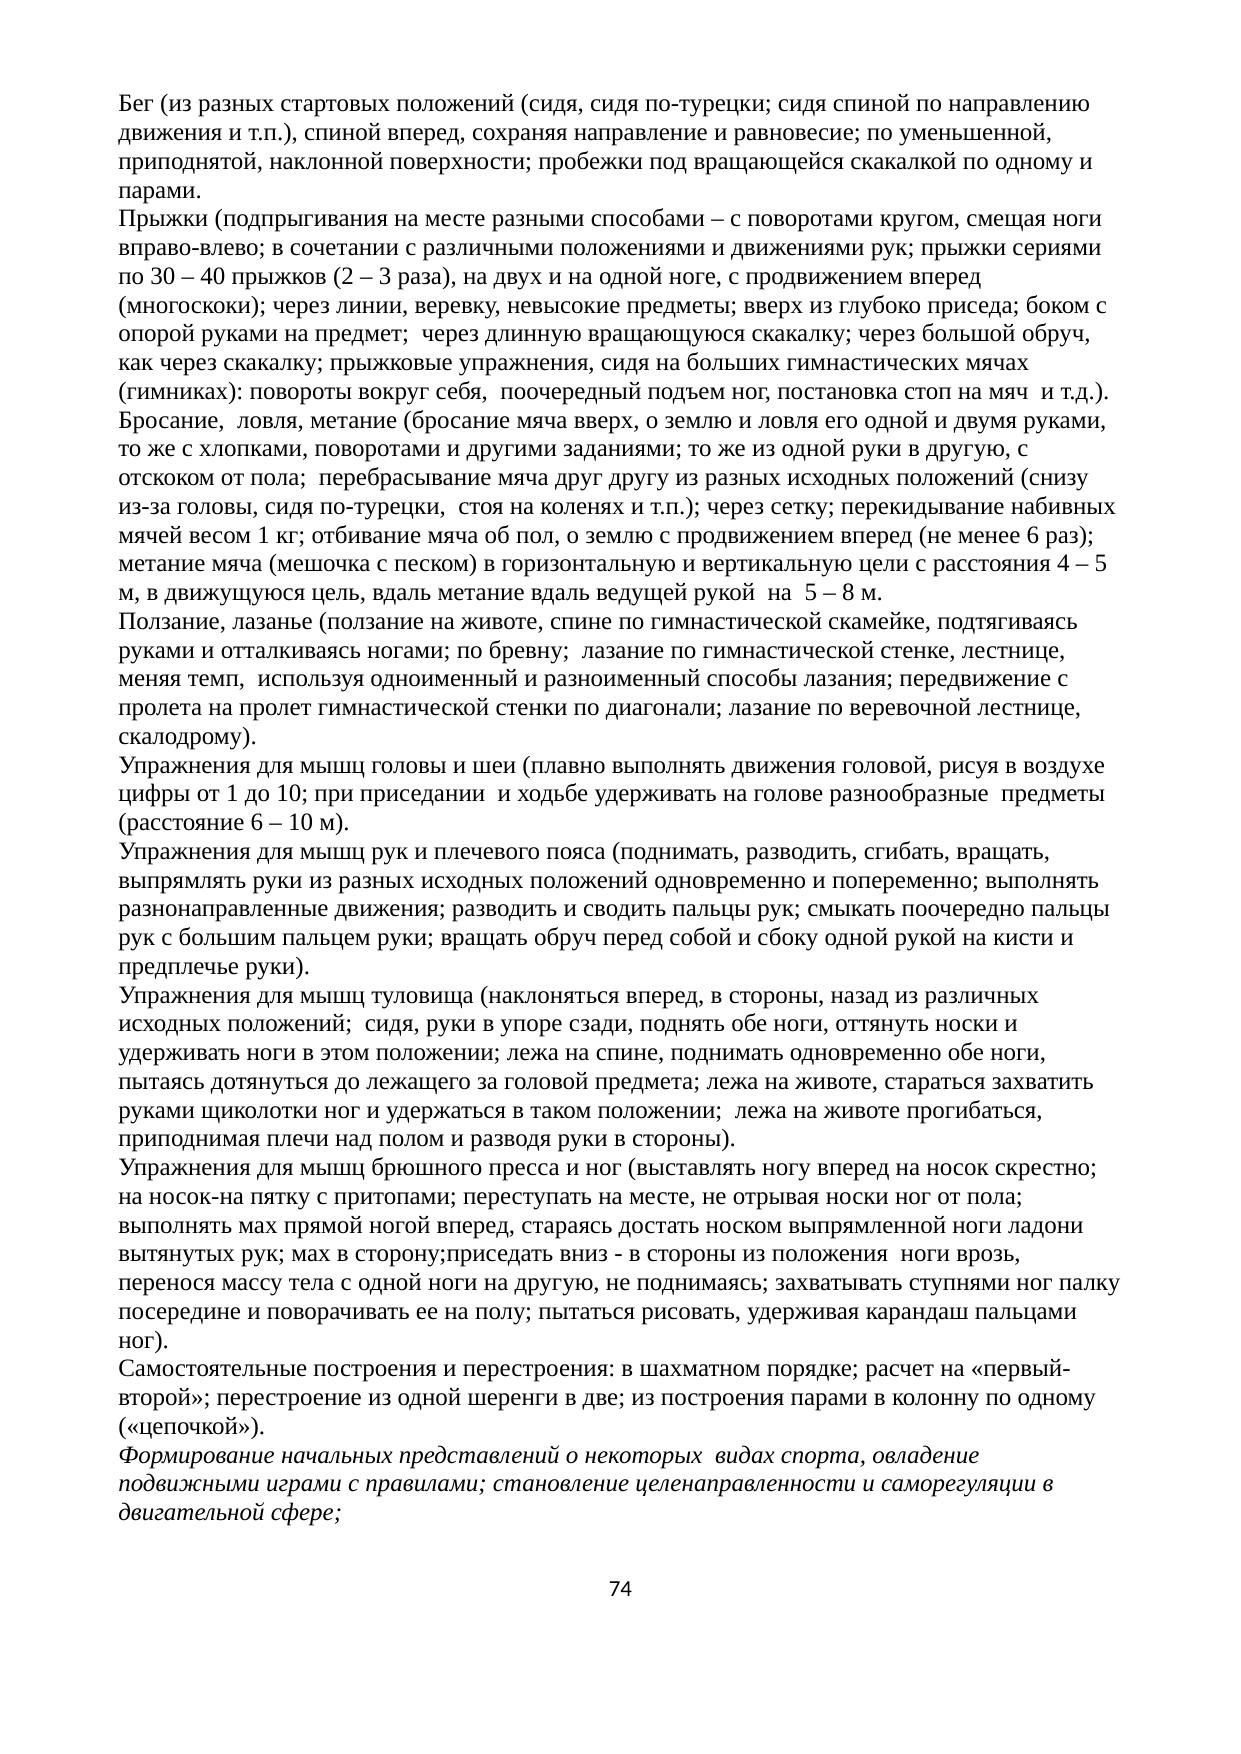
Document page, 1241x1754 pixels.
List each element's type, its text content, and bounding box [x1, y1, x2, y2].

text Упражнения для мышц головы и шеи (плавно выполнять движения головой, рисуя в воздухе цифры от 1 до 10; при приседании и ходьбе удерживать на голове разнообразные предметы (расстояние 6 – 10 м). [118, 750, 1122, 836]
text Упражнения для мышц туловища (наклоняться вперед, в стороны, назад из различных исходных положений; сидя, руки в упоре сзади, поднять обе ноги, оттянуть носки и удерживать ноги в этом положении; лежа на спине, поднимать одновременно обе ноги, пытаясь дотянуться до лежащего за головой предмета; лежа на животе, стараться захватить руками щиколотки ног и удержаться в таком положении; лежа на животе прогибаться, приподнимая плечи над полом и разводя руки в стороны). [118, 980, 1122, 1152]
text Бросание, ловля, метание (бросание мяча вверх, о землю и ловля его одной и двумя руками, то же с хлопками, поворотами и другими заданиями; то же из одной руки в другую, с отскоком от пола; перебрасывание мяча друг другу из разных исходных положений (снизу из-за головы, сидя по-турецки, стоя на коленях и т.п.); через сетку; перекидывание набивных мячей весом 1 кг; отбивание мяча об пол, о землю с продвижением вперед (не менее 6 раз); метание мяча (мешочка с песком) в горизонтальную и вертикальную цели с расстояния 4 – 5 м, в движущуюся цель, вдаль метание вдаль ведущей рукой на 5 – 8 м. [118, 405, 1122, 606]
text Упражнения для мышц рук и плечевого пояса (поднимать, разводить, сгибать, вращать, выпрямлять руки из разных исходных положений одновременно и попеременно; выполнять разнонаправленные движения; разводить и сводить пальцы рук; смыкать поочередно пальцы рук с большим пальцем руки; вращать обруч перед собой и сбоку одной рукой на кисти и предплечье руки). [118, 836, 1122, 980]
text Формирование начальных представлений о некоторых видах спорта, овладение подвижными играми с правилами; становление целенаправленности и саморегуляции в двигательной сфере; [118, 1440, 1122, 1526]
text Упражнения для мышц брюшного пресса и ног (выставлять ногу вперед на носок скрестно; на носок-на пятку с притопами; переступать на месте, не отрывая носки ног от пола; выполнять мах прямой ногой вперед, стараясь достать носком выпрямленной ноги ладони вытянутых рук; мах в сторону;приседать вниз - в стороны из положения ноги врозь, перенося массу тела с одной ноги на другую, не поднимаясь; захватывать ступнями ног палку посередине и поворачивать ее на полу; пытаться рисовать, удерживая карандаш пальцами ног). [118, 1152, 1122, 1353]
text Ползание, лазанье (ползание на животе, спине по гимнастической скамейке, подтягиваясь руками и отталкиваясь ногами; по бревну; лазание по гимнастической стенке, лестнице, меняя темп, используя одноименный и разноименный способы лазания; передвижение с пролета на пролет гимнастической стенки по диагонали; лазание по веревочной лестнице, скалодрому). [118, 606, 1122, 750]
text Самостоятельные построения и перестроения: в шахматном порядке; расчет на «первый-второй»; перестроение из одной шеренги в две; из построения парами в колонну по одному («цепочкой»). [118, 1353, 1122, 1440]
text Прыжки (подпрыгивания на месте разными способами – с поворотами кругом, смещая ноги вправо-влево; в сочетании с различными положениями и движениями рук; прыжки сериями по 30 – 40 прыжков (2 – 3 раза), на двух и на одной ноге, с продвижением вперед (многоскоки); через линии, веревку, невысокие предметы; вверх из глубоко приседа; боком с опорой руками на предмет; через длинную вращающуюся скакалку; через большой обруч, как через скакалку; прыжковые упражнения, сидя на больших гимнастических мячах (гимниках): повороты вокруг себя, поочередный подъем ног, постановка стоп на мяч и т.д.). [118, 203, 1122, 405]
text Бег (из разных стартовых положений (сидя, сидя по-турецки; сидя спиной по направлению движения и т.п.), спиной вперед, сохраняя направление и равновесие; по уменьшенной, приподнятой, наклонной поверхности; пробежки под вращающейся скакалкой по одному и парами. [118, 88, 1122, 203]
